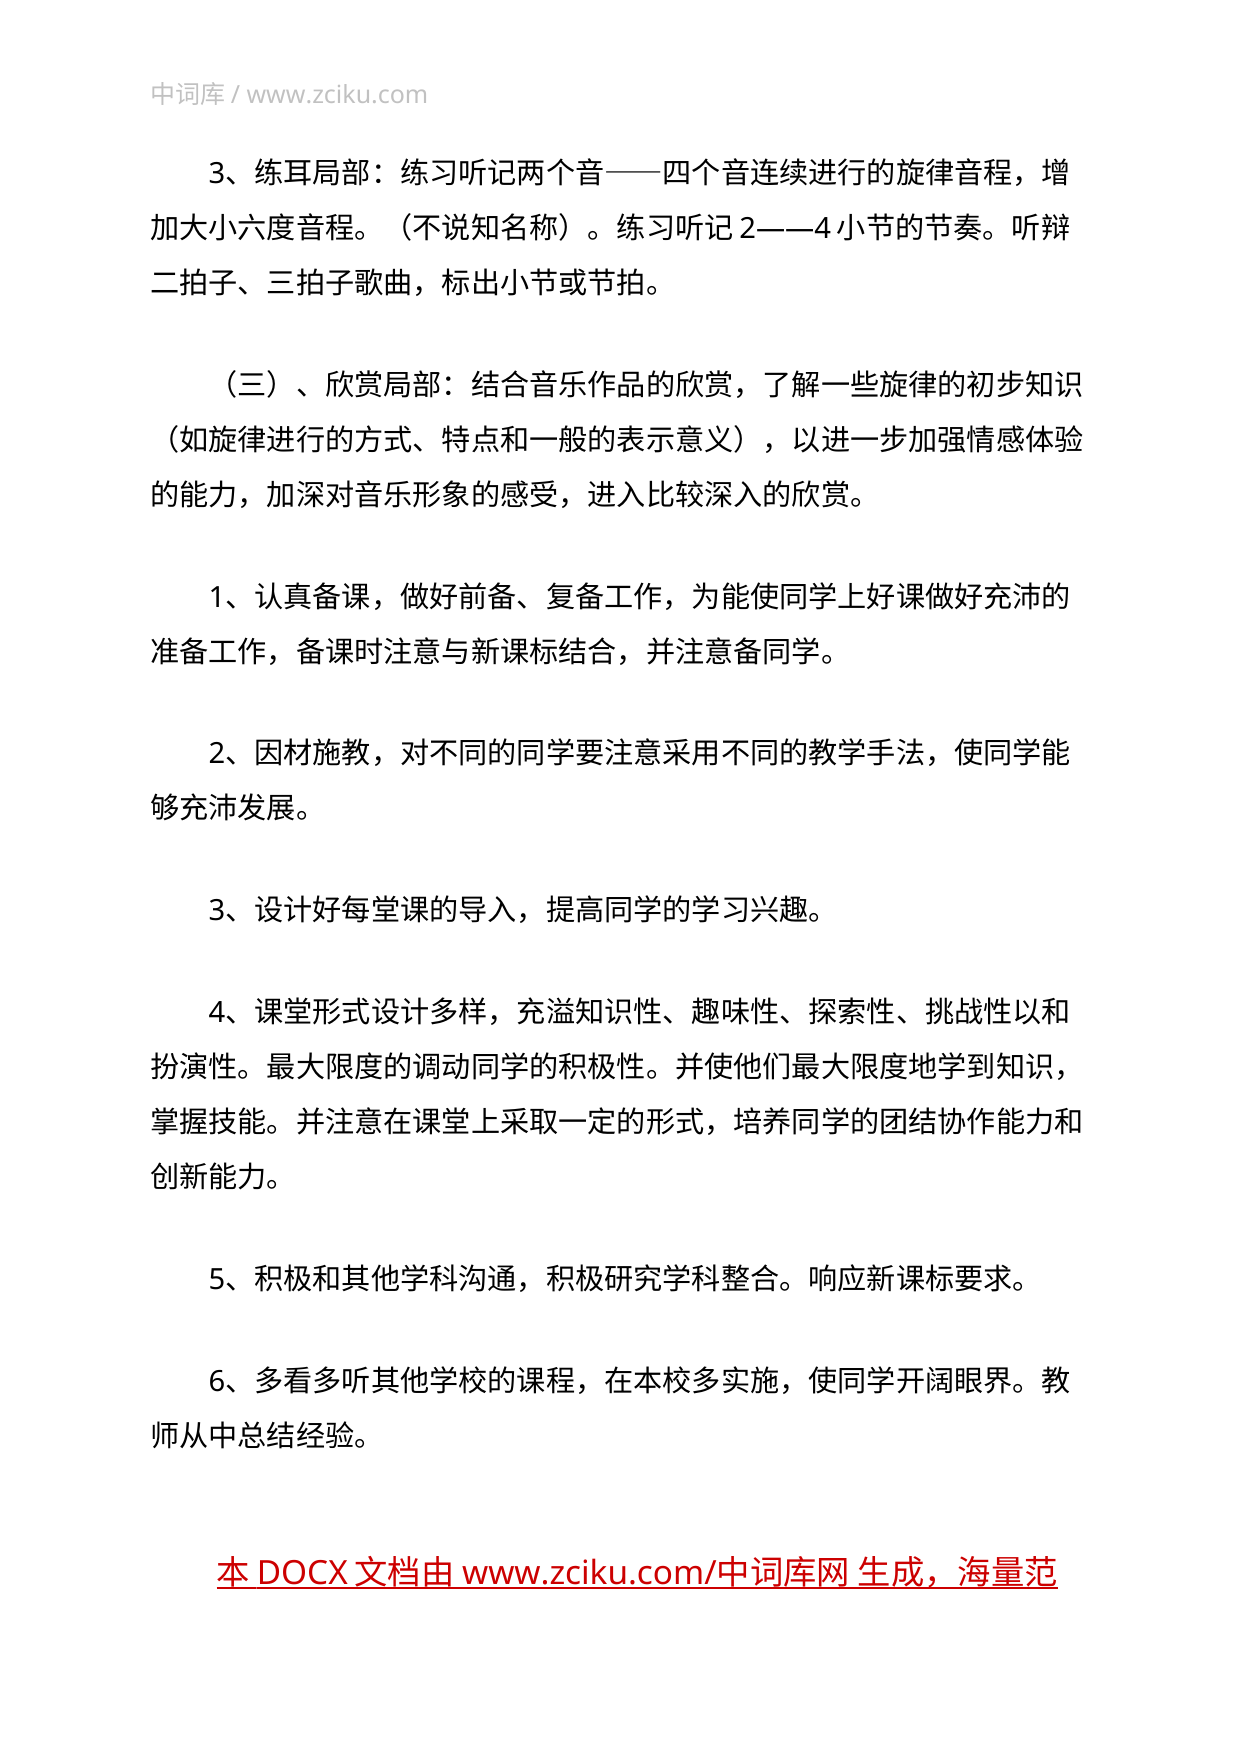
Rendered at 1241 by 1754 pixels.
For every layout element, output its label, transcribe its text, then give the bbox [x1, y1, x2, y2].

text 5、积极和其他学科沟通，积极研究学科整合。响应新课标要求。 [150, 1255, 1090, 1298]
text 1、认真备课，做好前备、复备工作，为能使同学上好课做好充沛的准备工作，备课时注意与新课标结合，并注意备同学。 [150, 573, 1090, 671]
text 3、设计好每堂课的导入，提高同学的学习兴趣。 [150, 887, 1090, 929]
text 6、多看多听其他学校的课程，在本校多实施，使同学开阔眼界。教师从中总结经验。 [150, 1357, 1090, 1455]
text （三）、欣赏局部：结合音乐作品的欣赏，了解一些旋律的初步知识（如旋律进行的方式、特点和一般的表示意义），以进一步加强情感体验的能力，加深对音乐形象的感受，进入比较深入的欣赏。 [150, 362, 1090, 514]
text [150, 1545, 1090, 1594]
text 3、练耳局部：练习听记两个音——四个音连续进行的旋律音程，增加大小六度音程。（不说知名称）。练习听记2——4小节的节奏。听辩二拍子、三拍子歌曲，标出小节或节拍。 [150, 150, 1090, 302]
text 4、课堂形式设计多样，充溢知识性、趣味性、探索性、挑战性以和扮演性。最大限度的调动同学的积极性。并使他们最大限度地学到知识，掌握技能。并注意在课堂上采取一定的形式，培养同学的团结协作能力和创新能力。 [150, 989, 1090, 1196]
text 2、因材施教，对不同的同学要注意采用不同的教学手法，使同学能够充沛发展。 [150, 730, 1090, 827]
